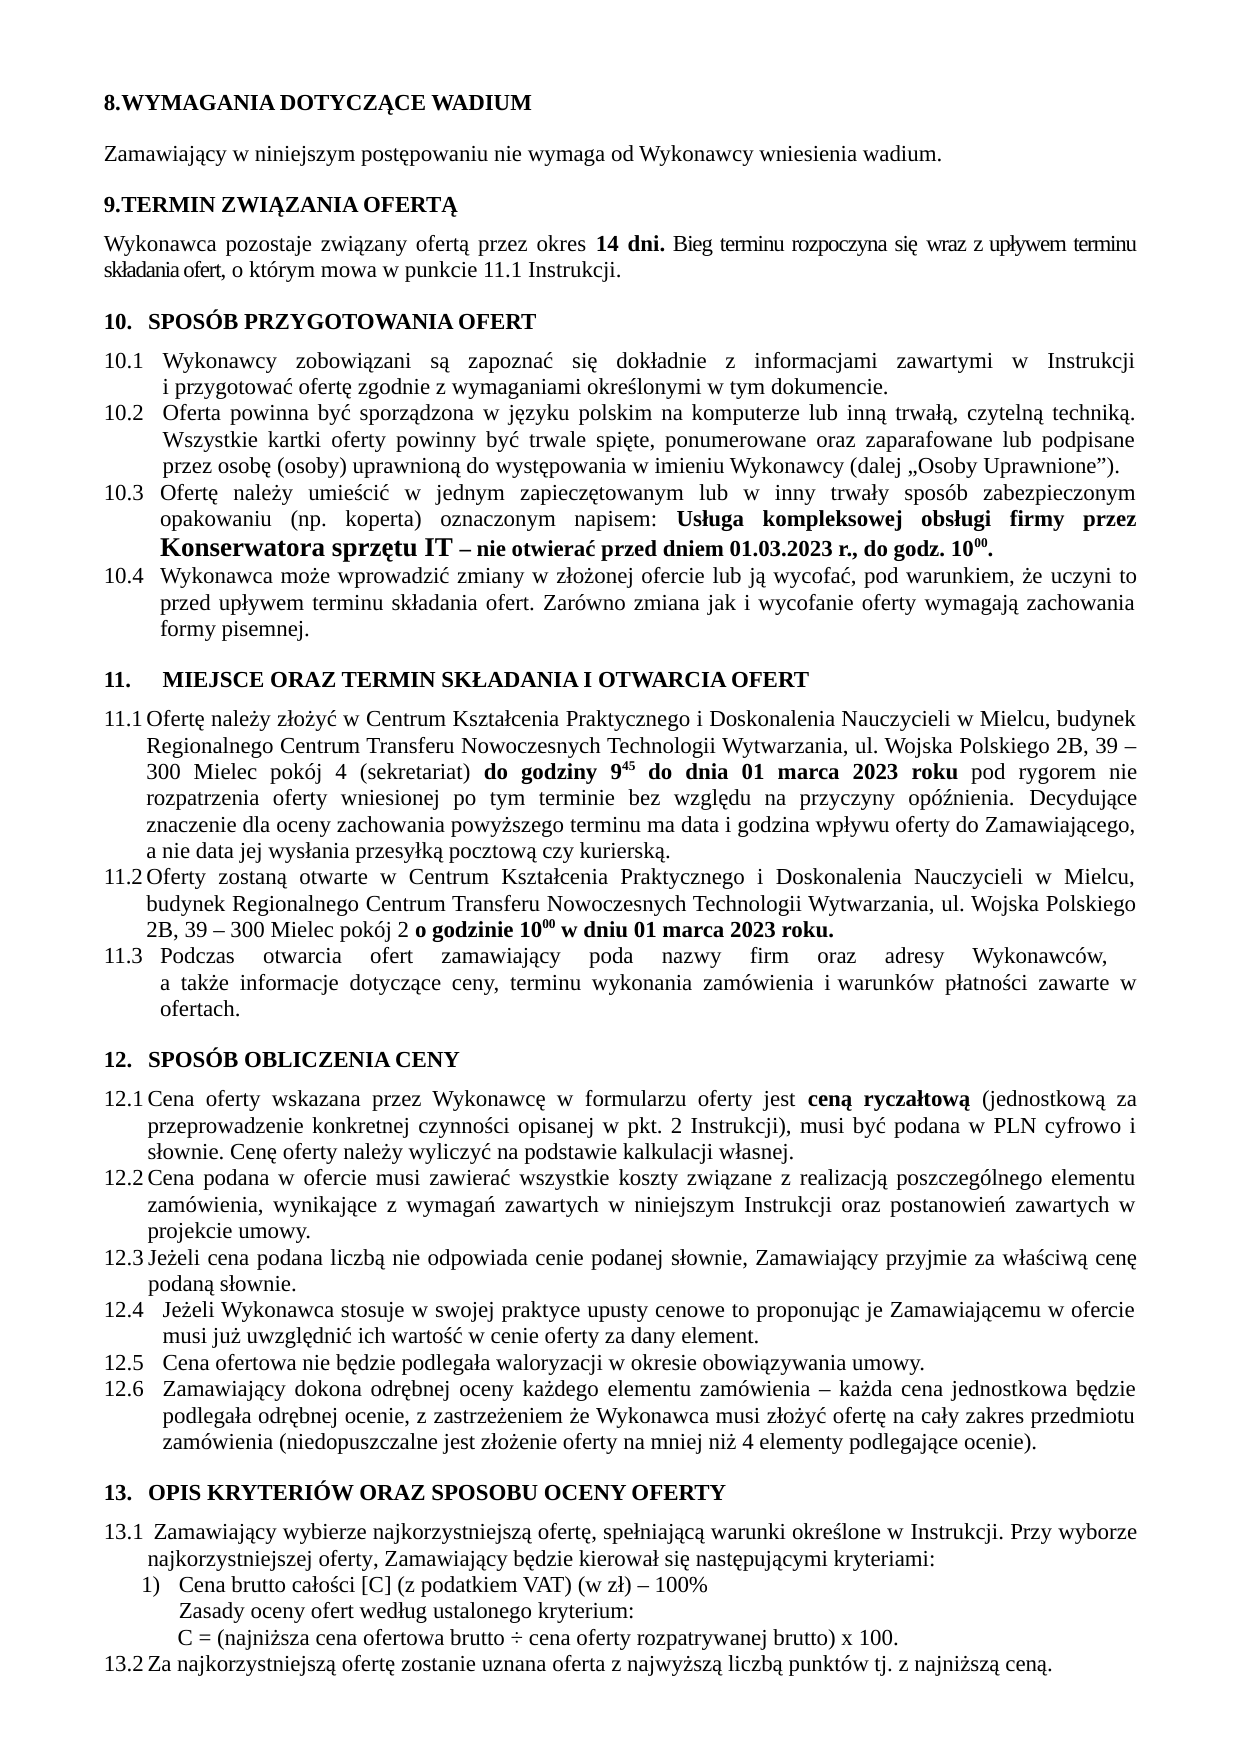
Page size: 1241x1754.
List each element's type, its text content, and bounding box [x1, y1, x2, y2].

list Oferta powinna być sporządzona w języku polskim na komputerze lub inną trwałą, czytelną techniką. Wszystkie kartki oferty powinny być trwale spięte, ponumerowane oraz zaparafowane lub podpisane przez osobę (osoby) uprawnioną do występowania w imieniu Wykonawcy (dalej „Osoby Uprawnione”). [103, 399, 1137, 478]
list Podczas otwarcia ofert zamawiający poda nazwy firm oraz adresy Wykonawców, a także informacje dotyczące ceny, terminu wykonania zamówienia i warunków płatności zawarte w ofertach. [103, 942, 1137, 1022]
list Cena brutto całości [C] (z podatkiem VAT) (w zł) – 100% [141, 1571, 1137, 1597]
list Ofertę należy złożyć w Centrum Kształcenia Praktycznego i Doskonalenia Nauczycieli w Mielcu, budynek Regionalnego Centrum Transferu Nowoczesnych Technologii Wytwarzania, ul. Wojska Polskiego 2B, 39 – 300 Mielec pokój 4 (sekretariat) do godziny 945 do dnia 01 marca 2023 roku pod rygorem nie rozpatrzenia oferty wniesionej po tym terminie bez względu na przyczyny opóźnienia. Decydujące znaczenie dla oceny zachowania powyższego terminu ma data i godzina wpływu oferty do Zamawiającego, a nie data jej wysłania przesyłką pocztową czy kurierską. [103, 705, 1137, 863]
list Cena ofertowa nie będzie podlegała waloryzacji w okresie obowiązywania umowy. [103, 1349, 1137, 1375]
subtitle SPOSÓB PRZYGOTOWANIA OFERT [103, 308, 1137, 334]
subtitle MIEJSCE ORAZ TERMIN SKŁADANIA I OTWARCIA OFERT [103, 666, 1137, 693]
subtitle WYMAGANIA DOTYCZĄCE WADIUM [103, 89, 1137, 115]
subtitle SPOSÓB OBLICZENIA CENY [103, 1047, 1137, 1073]
list Wykonawcy zobowiązani są zapoznać się dokładnie z informacjami zawartymi w Instrukcji i przygotować ofertę zgodnie z wymaganiami określonymi w tym dokumencie. [103, 347, 1137, 399]
list Zamawiający wybierze najkorzystniejszą ofertę, spełniającą warunki określone w Instrukcji. Przy wyborze najkorzystniejszej oferty, Zamawiający będzie kierował się następującymi kryteriami: [103, 1518, 1137, 1571]
list Oferty zostaną otwarte w Centrum Kształcenia Praktycznego i Doskonalenia Nauczycieli w Mielcu, budynek Regionalnego Centrum Transferu Nowoczesnych Technologii Wytwarzania, ul. Wojska Polskiego 2B, 39 – 300 Mielec pokój 2 o godzinie 1000 w dniu 01 marca 2023 roku. [103, 863, 1137, 942]
subtitle OPIS KRYTERIÓW ORAZ SPOSOBU OCENY OFERTY [103, 1479, 1137, 1506]
list Zasady oceny ofert według ustalonego kryterium: [178, 1597, 1137, 1624]
list Cena podana w ofercie musi zawierać wszystkie koszty związane z realizacją poszczególnego elementu zamówienia, wynikające z wymagań zawartych w niniejszym Instrukcji oraz postanowień zawartych w projekcie umowy. [103, 1164, 1137, 1243]
list Ofertę należy umieścić w jednym zapieczętowanym lub w inny trwały sposób zabezpieczonym opakowaniu (np. koperta) oznaczonym napisem: Usługa kompleksowej obsługi firmy przez Konserwatora sprzętu IT – nie otwierać przed dniem 01.03.2023 r., do godz. 1000. [103, 478, 1137, 562]
subtitle Zamawiający w niniejszym postępowaniu nie wymaga od Wykonawcy wniesienia wadium. [103, 140, 1137, 166]
text Wykonawca pozostaje związany ofertą przez okres 14 dni. Bieg terminu rozpoczyna się wraz z upływem terminu składania ofert, o którym mowa w punkcie 11.1 Instrukcji. [103, 230, 1137, 283]
list Jeżeli Wykonawca stosuje w swojej praktyce upusty cenowe to proponując je Zamawiającemu w ofercie musi już uwzględnić ich wartość w cenie oferty za dany element. [103, 1296, 1137, 1349]
list Jeżeli cena podana liczbą nie odpowiada cenie podanej słownie, Zamawiający przyjmie za właściwą cenę podaną słownie. [103, 1243, 1137, 1296]
subtitle TERMIN ZWIĄZANIA OFERTĄ [103, 191, 1137, 218]
list Wykonawca może wprowadzić zmiany w złożonej ofercie lub ją wycofać, pod warunkiem, że uczyni to przed upływem terminu składania ofert. Zarówno zmiana jak i wycofanie oferty wymagają zachowania formy pisemnej. [103, 562, 1137, 641]
text C = (najniższa cena ofertowa brutto ÷ cena oferty rozpatrywanej brutto) x 100. [177, 1624, 1137, 1650]
list Cena oferty wskazana przez Wykonawcę w formularzu oferty jest ceną ryczałtową (jednostkową za przeprowadzenie konkretnej czynności opisanej w pkt. 2 Instrukcji), musi być podana w PLN cyfrowo i słownie. Cenę oferty należy wyliczyć na podstawie kalkulacji własnej. [103, 1085, 1137, 1164]
list Zamawiający dokona odrębnej oceny każdego elementu zamówienia – każda cena jednostkowa będzie podlegała odrębnej ocenie, z zastrzeżeniem że Wykonawca musi złożyć ofertę na cały zakres przedmiotu zamówienia (niedopuszczalne jest złożenie oferty na mniej niż 4 elementy podlegające ocenie). [103, 1375, 1137, 1454]
list Za najkorzystniejszą ofertę zostanie uznana oferta z najwyższą liczbą punktów tj. z najniższą ceną. [103, 1650, 1137, 1676]
